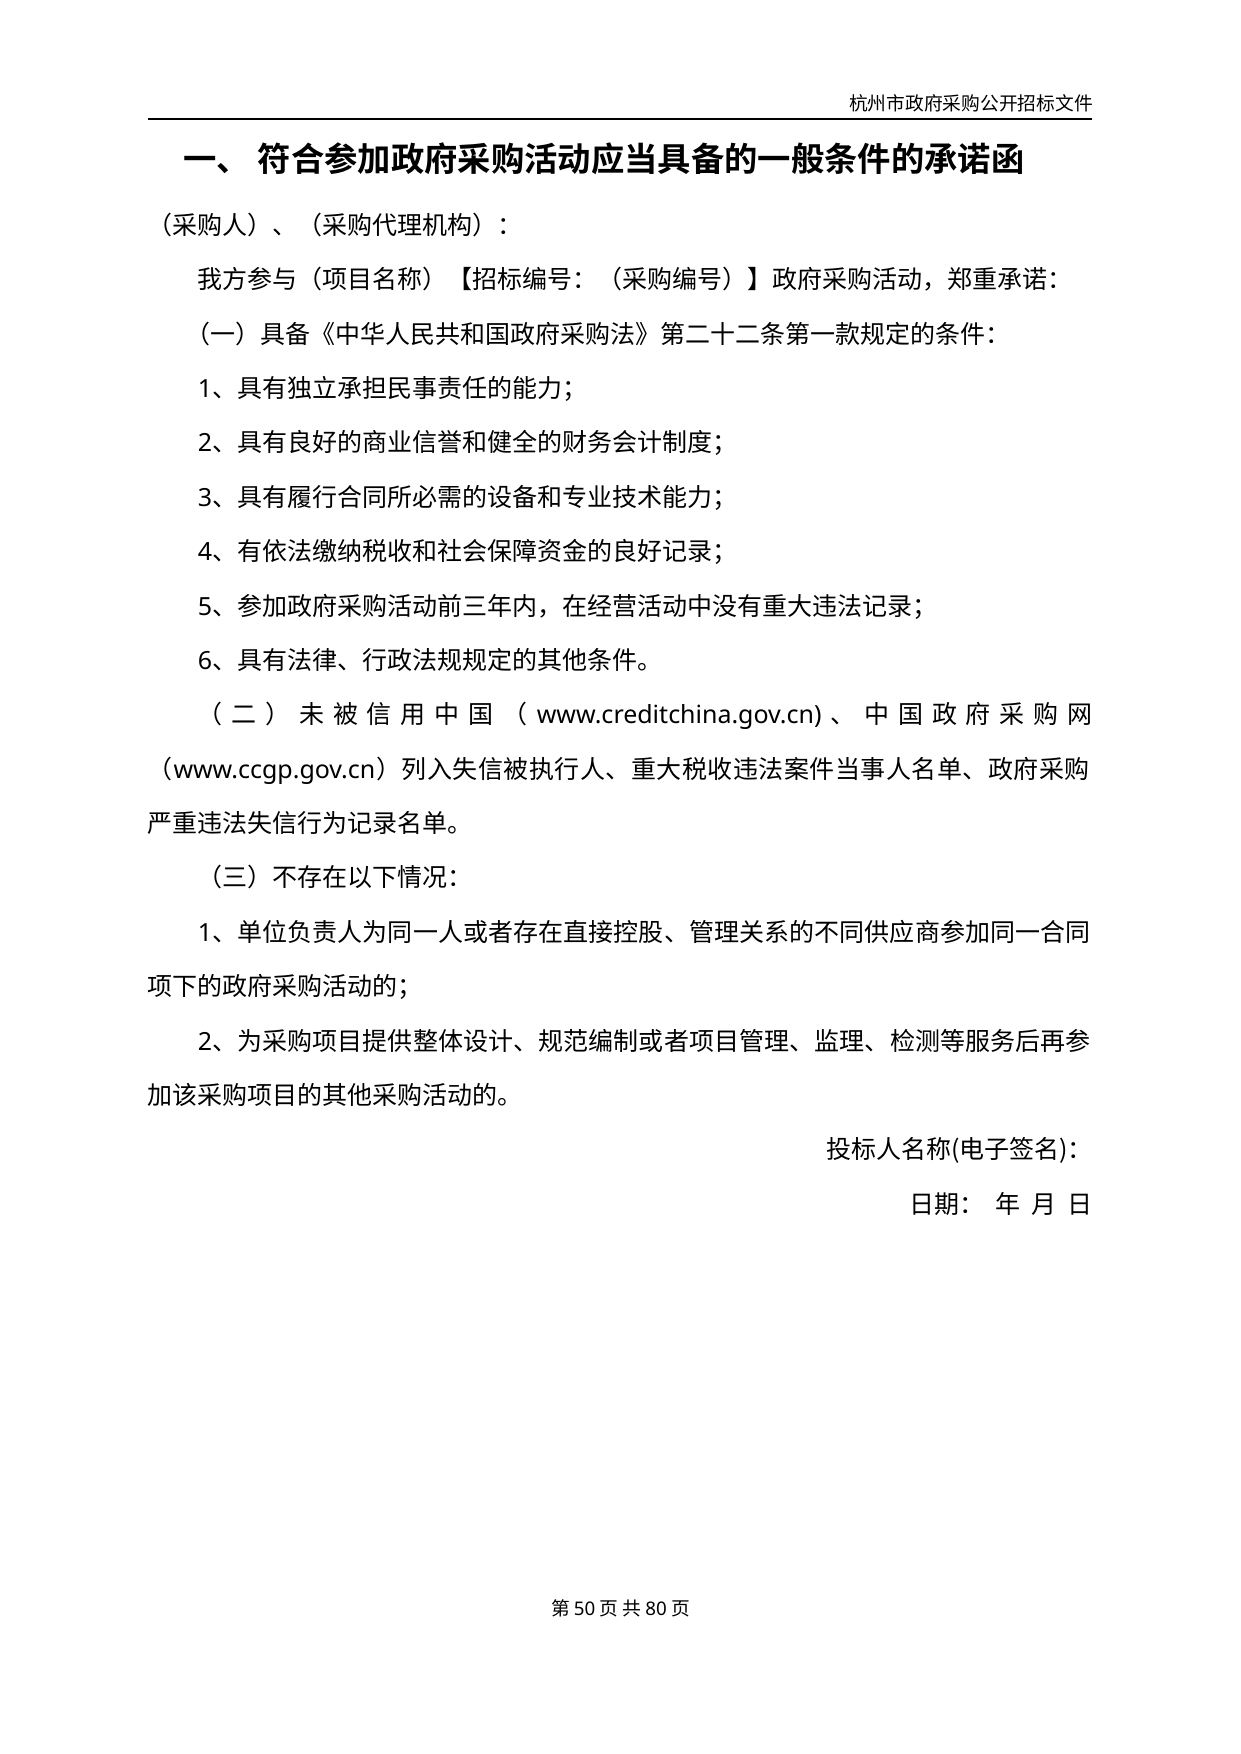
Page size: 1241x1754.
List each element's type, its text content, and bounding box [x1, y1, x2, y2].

text 4、有依法缴纳税收和社会保障资金的良好记录； [148, 532, 1092, 568]
text 日期： 年 月 日 [148, 1184, 1092, 1220]
text 投标人名称(电子签名)： [148, 1130, 1092, 1166]
text 5、参加政府采购活动前三年内，在经营活动中没有重大违法记录； [148, 586, 1092, 622]
text 2、具有良好的商业信誉和健全的财务会计制度； [148, 423, 1092, 459]
text 1、单位负责人为同一人或者存在直接控股、管理关系的不同供应商参加同一合同项下的政府采购活动的； [148, 912, 1092, 1003]
text （二）未被信用中国（www.creditchina.gov.cn)、中国政府采购网（www.ccgp.gov.cn）列入失信被执行人、重大税收违法案件当事人名单、政府采购严重违法失信行为记录名单。 [148, 695, 1092, 840]
text （采购人）、（采购代理机构）： [148, 205, 1092, 242]
text 2、为采购项目提供整体设计、规范编制或者项目管理、监理、检测等服务后再参加该采购项目的其他采购活动的。 [148, 1021, 1092, 1112]
text （一）具备《中华人民共和国政府采购法》第二十二条第一款规定的条件： [148, 314, 1092, 350]
text 6、具有法律、行政法规规定的其他条件。 [148, 640, 1092, 677]
text （三）不存在以下情况： [148, 858, 1092, 894]
text 一、 符合参加政府采购活动应当具备的一般条件的承诺函 [148, 133, 1042, 181]
text 1、具有独立承担民事责任的能力； [148, 368, 1092, 405]
text 3、具有履行合同所必需的设备和专业技术能力； [148, 477, 1092, 513]
text 我方参与（项目名称）【招标编号：（采购编号）】政府采购活动，郑重承诺： [148, 260, 1092, 296]
